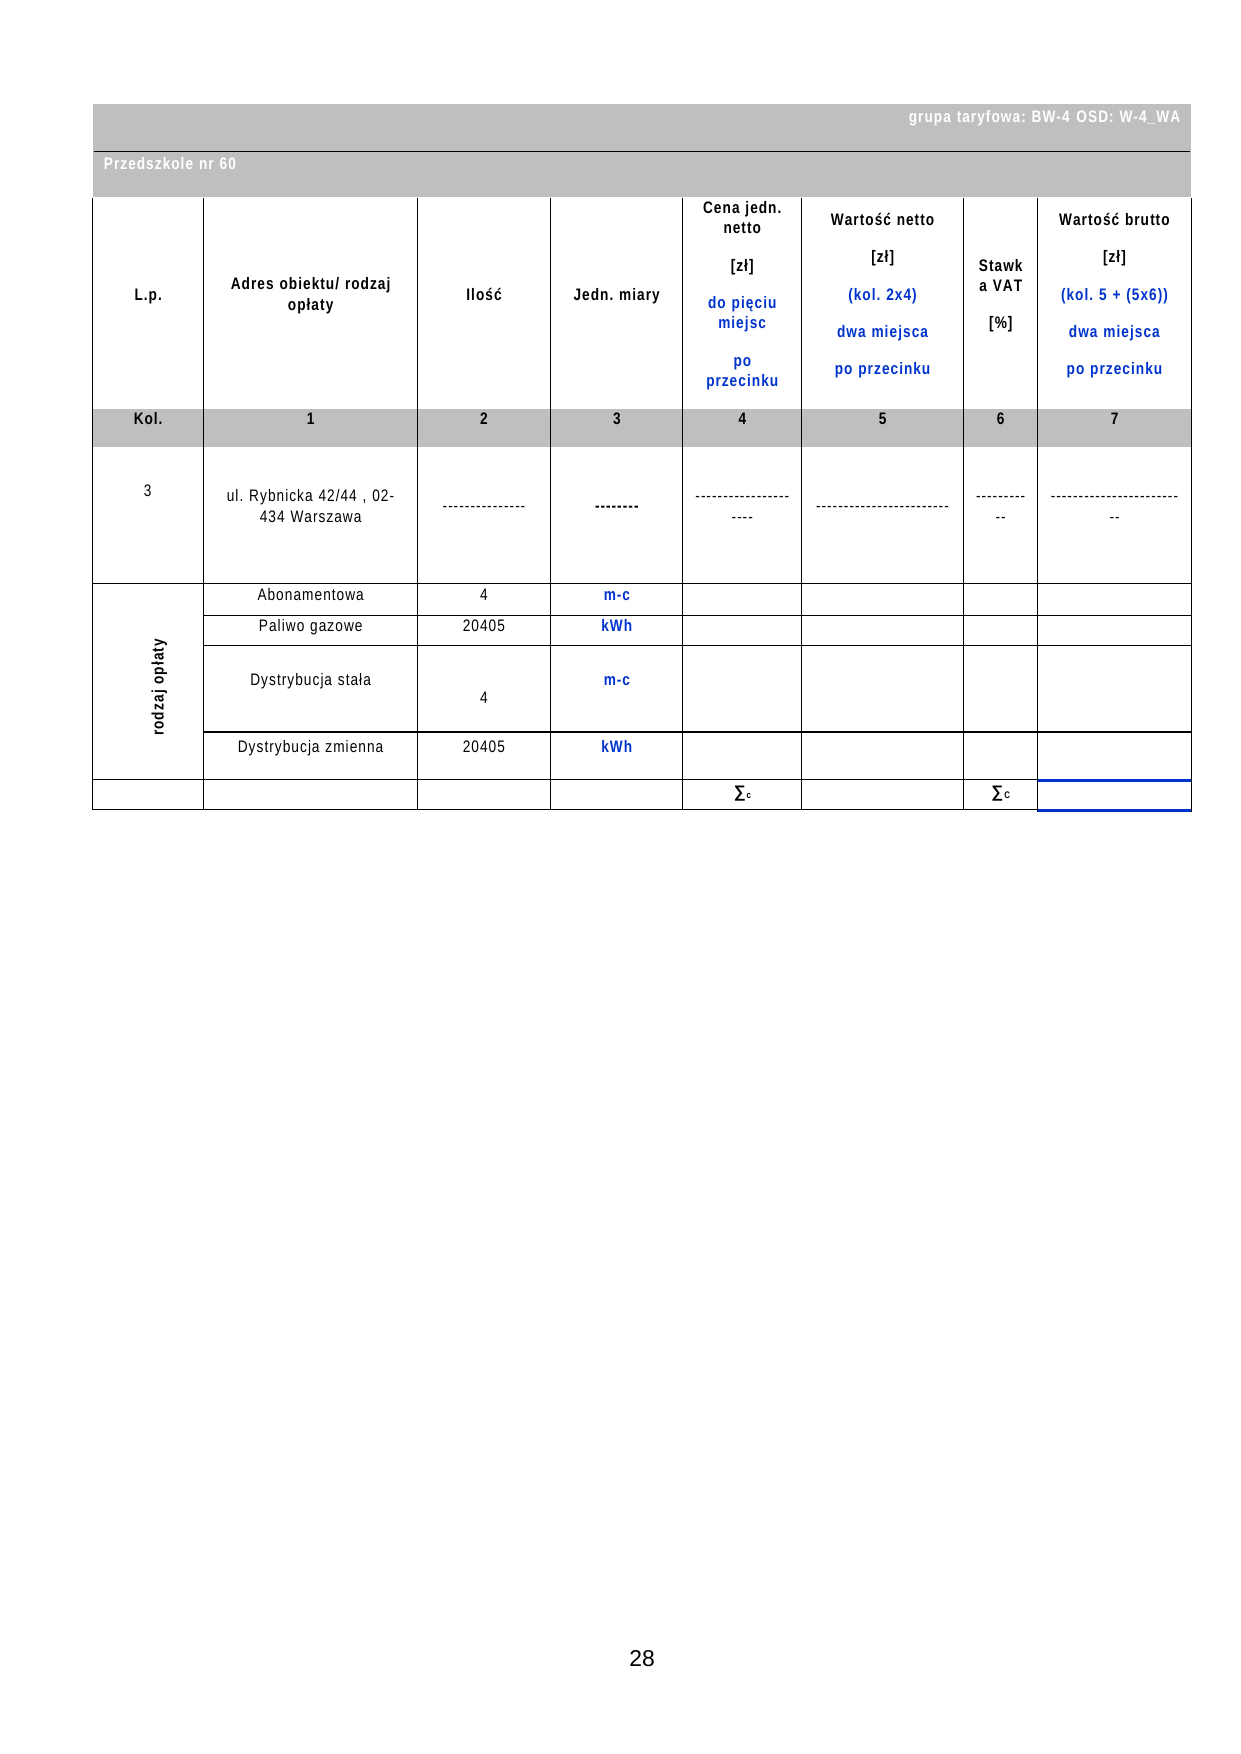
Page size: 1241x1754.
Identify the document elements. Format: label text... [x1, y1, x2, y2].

table_cell [801, 151, 1191, 197]
table_cell Jedn. miary [551, 198, 682, 409]
table_cell Abonamentowa [204, 584, 417, 614]
table_cell L.p. [93, 198, 203, 409]
table_cell [964, 733, 1037, 779]
table_cell 5 [802, 409, 963, 447]
table_cell ----------- [964, 447, 1037, 583]
table_cell [1038, 782, 1191, 809]
table_cell [802, 733, 963, 779]
table_cell [1038, 616, 1191, 645]
table_header grupa taryfowa: BW-4 OSD: W-4_WA [801, 104, 1191, 151]
table_cell [418, 780, 550, 809]
table_cell m-c [551, 584, 682, 614]
table_header [93, 104, 801, 151]
table_cell 4 [418, 646, 550, 731]
table_cell [683, 646, 801, 731]
table_cell --------------------- [683, 447, 801, 583]
table_cell 3 [93, 447, 203, 583]
table_cell [964, 616, 1037, 645]
table_cell 1 [204, 409, 417, 447]
table_cell [204, 780, 417, 809]
table_cell [683, 616, 801, 645]
table_cell rodzaj opłaty [93, 584, 203, 779]
table_cell ∑c [683, 780, 801, 809]
table_cell kWh [551, 616, 682, 645]
table_cell 2 [418, 409, 550, 447]
table_cell Cena jedn. netto [zł] do pięciu miejsc po przecinku [683, 198, 801, 409]
table_cell m-c [551, 646, 682, 731]
table_cell [964, 584, 1037, 614]
table_cell 7 [1038, 409, 1191, 447]
table_cell kWh [551, 733, 682, 779]
table_cell [551, 780, 682, 809]
table_cell Dystrybucja zmienna [204, 733, 417, 779]
table_cell [1038, 733, 1191, 779]
table_cell ------------------------- [1038, 447, 1191, 583]
table_cell 20405 [418, 733, 550, 779]
table_cell 3 [551, 409, 682, 447]
table_cell [802, 584, 963, 614]
table_cell [964, 646, 1037, 731]
table_cell ------------------------ [802, 447, 963, 583]
table_cell Ilość [418, 198, 550, 409]
table_cell Stawka VAT [%] [964, 198, 1037, 409]
table_cell -------- [551, 447, 682, 583]
table_cell [1038, 584, 1191, 614]
table_cell ∑C [964, 780, 1037, 809]
table_cell Przedszkole nr 60 [93, 152, 801, 197]
table_cell Kol. [93, 409, 203, 447]
table_cell [802, 646, 963, 731]
table_cell Wartość brutto [zł] (kol. 5 + (5x6)) dwa miejsca po przecinku [1038, 198, 1191, 409]
table_cell [802, 780, 963, 809]
table_cell --------------- [418, 447, 550, 583]
table_cell 20405 [418, 616, 550, 645]
table_cell 4 [418, 584, 550, 614]
table_cell 6 [964, 409, 1037, 447]
table_cell 4 [683, 409, 801, 447]
table_cell Dystrybucja stała [204, 646, 417, 731]
table_cell [683, 733, 801, 779]
table_cell Paliwo gazowe [204, 616, 417, 645]
table_cell Adres obiektu/ rodzaj opłaty [204, 198, 417, 409]
table_cell [802, 616, 963, 645]
table_cell ul. Rybnicka 42/44 , 02-434 Warszawa [204, 447, 417, 583]
table_cell [93, 780, 203, 809]
table_cell [1038, 646, 1191, 731]
table_cell [683, 584, 801, 614]
table_cell Wartość netto [zł] (kol. 2x4) dwa miejsca po przecinku [802, 198, 963, 409]
